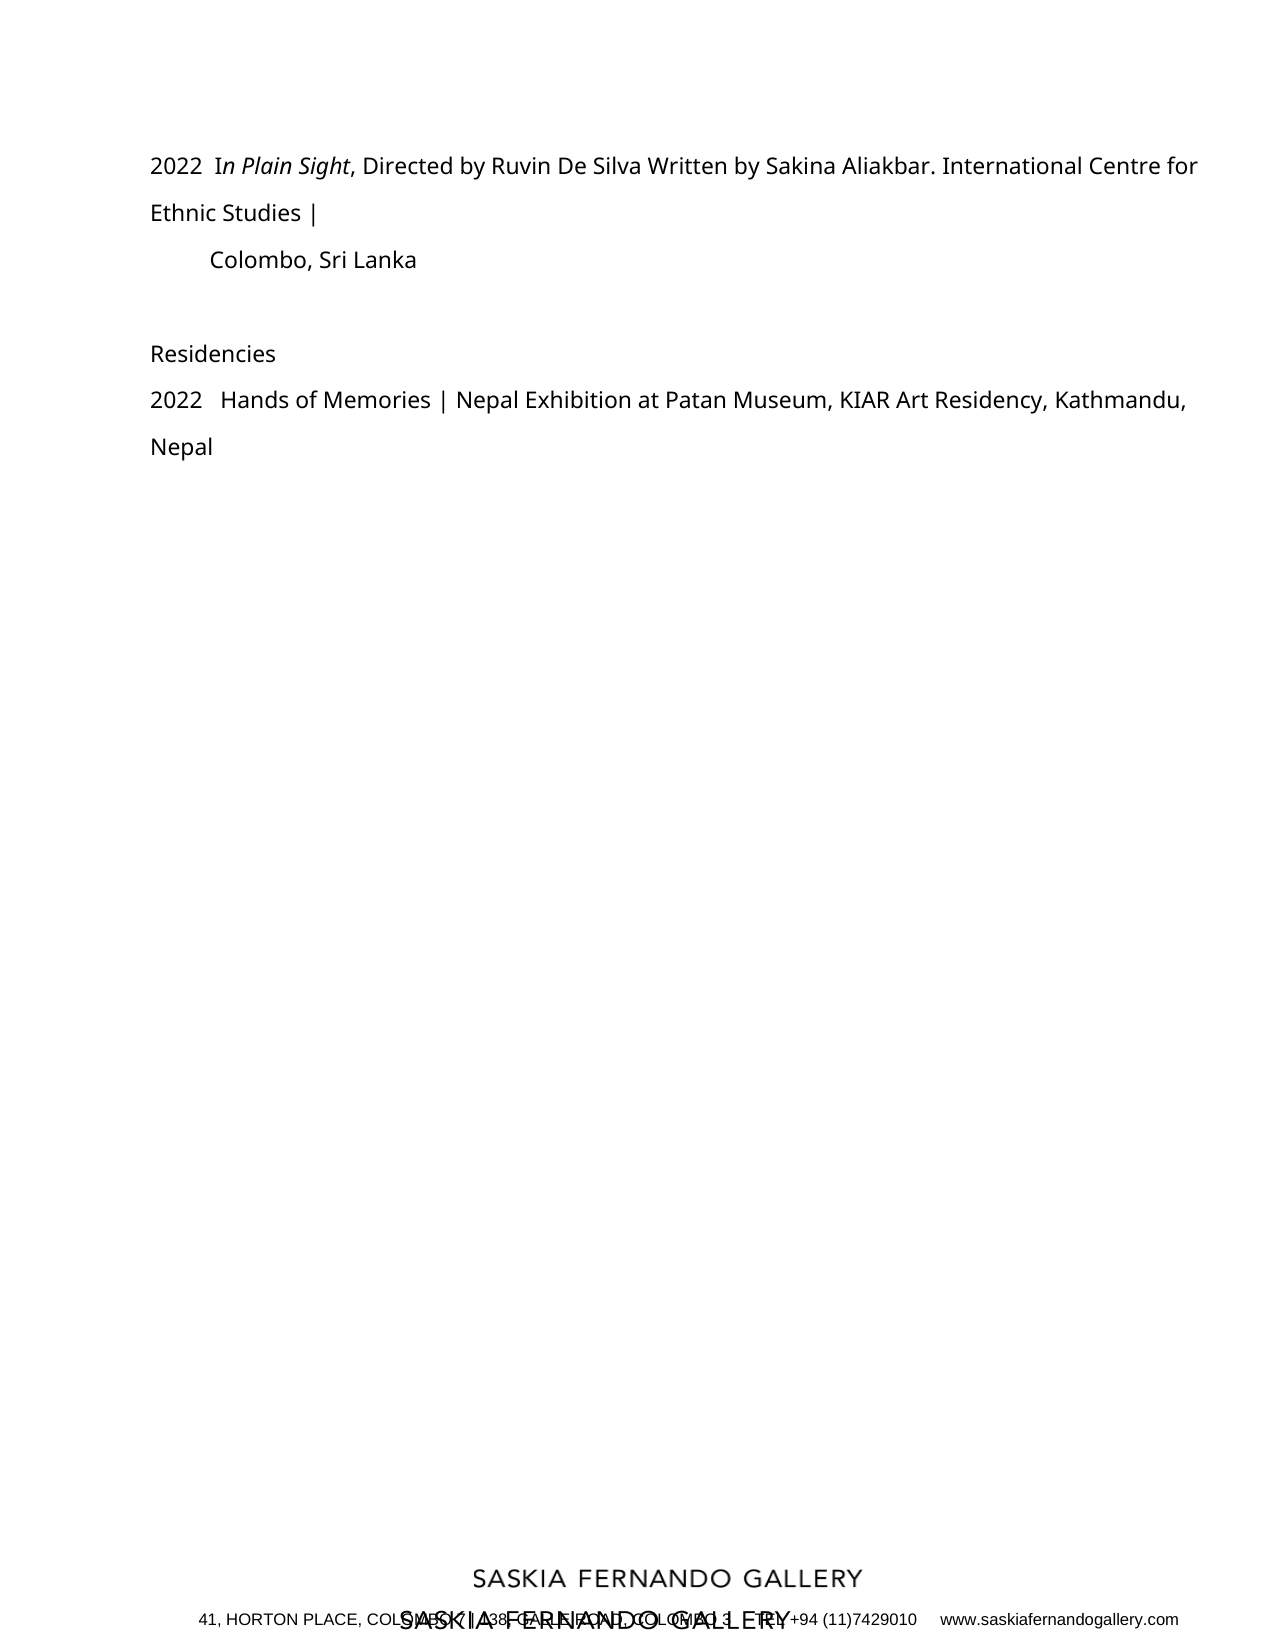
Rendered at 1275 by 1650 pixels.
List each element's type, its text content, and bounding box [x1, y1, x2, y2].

text Colombo, Sri Lanka [150, 244, 1228, 275]
text 2022 Hands of Memories | Nepal Exhibition at Patan Museum, KIAR Art Residency, Kathmandu, Nepal [150, 384, 1228, 462]
text Residencies [150, 337, 1228, 369]
text 2022 In Plain Sight, Directed by Ruvin De Silva Written by Sakina Aliakbar. International Centre for Ethnic Studies | [150, 150, 1228, 228]
picture [400, 1547, 909, 1650]
